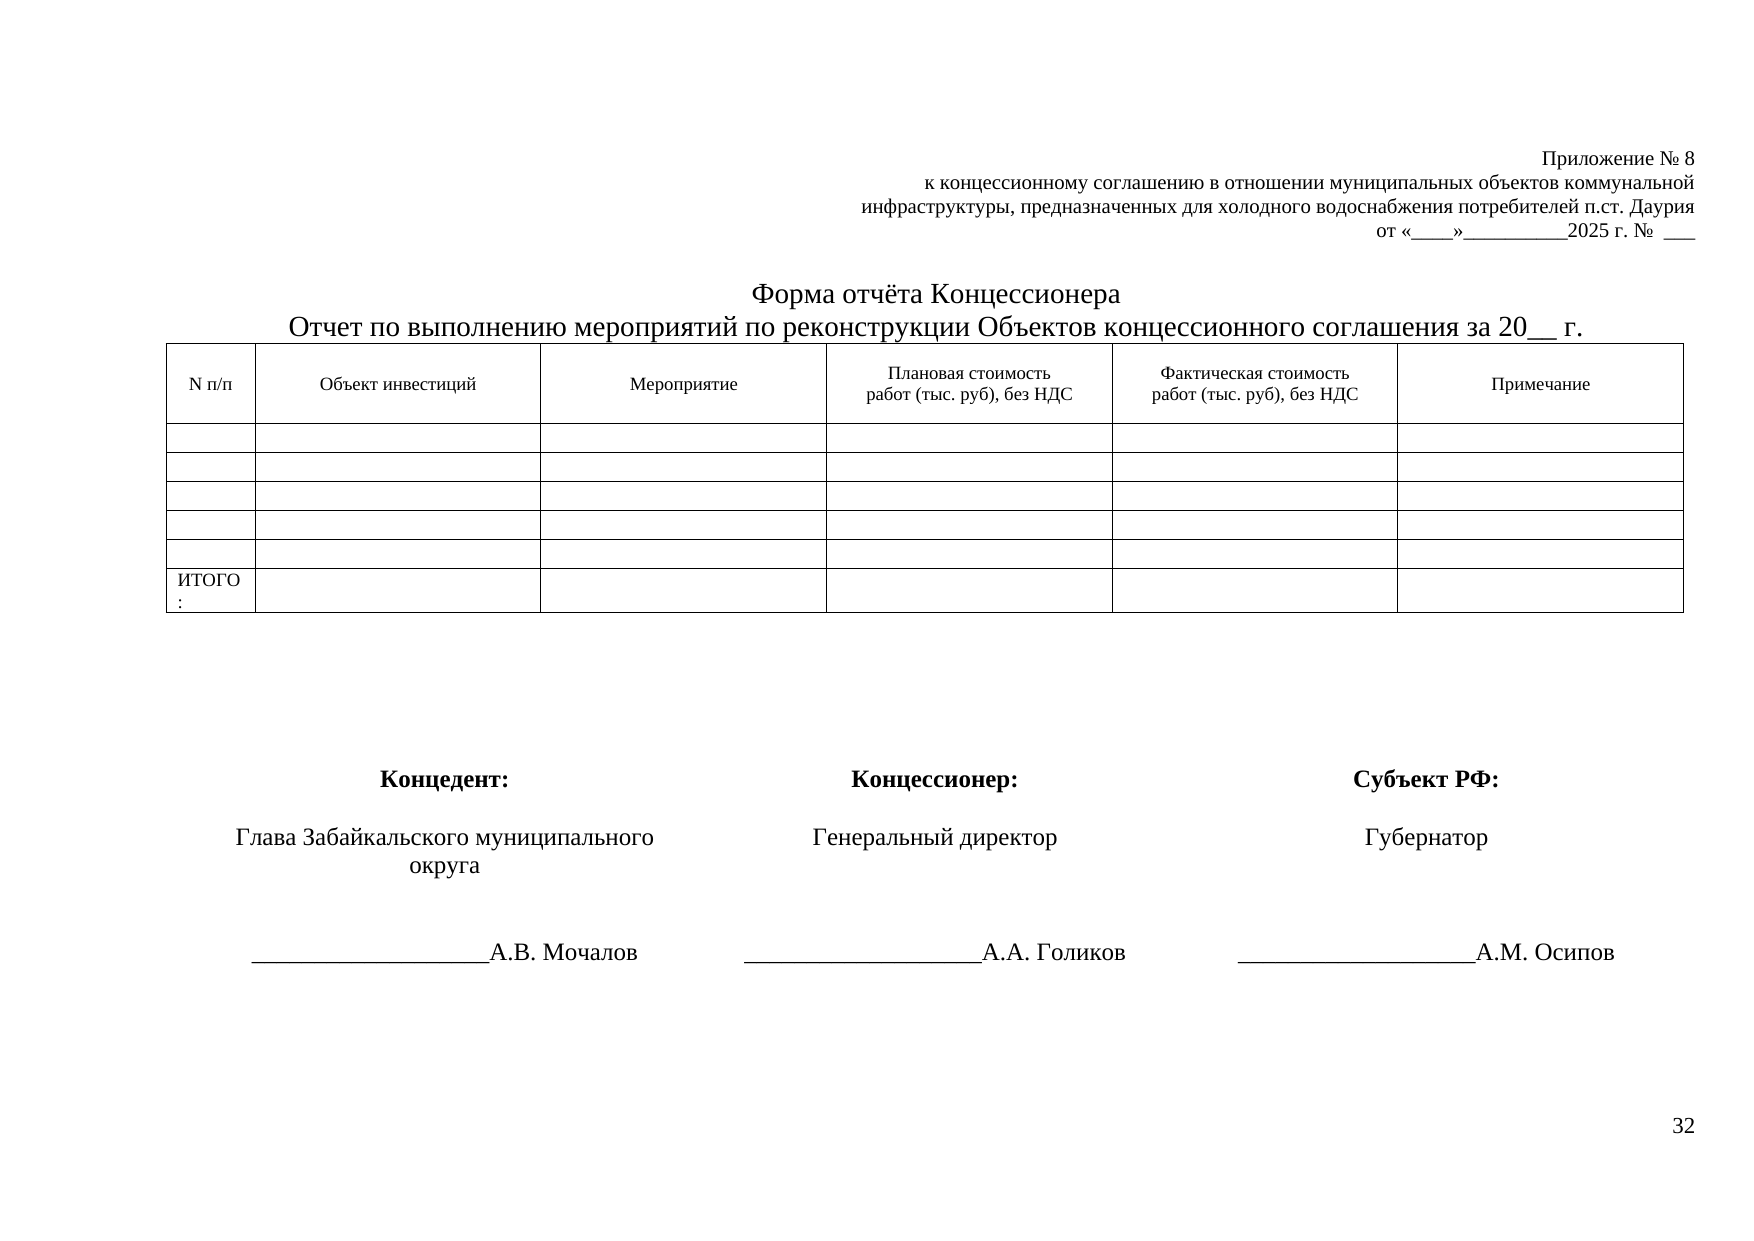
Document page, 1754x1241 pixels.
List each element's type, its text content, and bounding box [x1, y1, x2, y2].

table_cell [256, 511, 540, 539]
table_header N п/п [167, 344, 255, 423]
table_cell [167, 424, 255, 452]
text к концессионному соглашению в отношении муниципальных объектов коммунальной [177, 170, 1695, 194]
table_header Фактическая стоимость работ (тыс. руб), без НДС [1113, 344, 1397, 423]
table_header Объект инвестиций [256, 344, 540, 423]
table_cell [541, 511, 826, 539]
table_cell [256, 424, 540, 452]
table_cell [1398, 569, 1683, 612]
table_cell [256, 453, 540, 481]
table_cell [1113, 453, 1397, 481]
table_cell [256, 569, 540, 612]
table_header Мероприятие [541, 344, 826, 423]
table_cell [827, 569, 1112, 612]
text Приложение № 8 [177, 146, 1695, 170]
table_cell ИТОГО: [167, 569, 255, 612]
table_cell [1398, 482, 1683, 510]
table_cell [1398, 453, 1683, 481]
table_cell [827, 453, 1112, 481]
table_cell [1398, 424, 1683, 452]
table_cell [827, 540, 1112, 568]
table_cell [541, 424, 826, 452]
table_cell [1113, 511, 1397, 539]
table_cell [1113, 424, 1397, 452]
table_cell [167, 540, 255, 568]
table_cell [827, 511, 1112, 539]
table_cell [541, 569, 826, 612]
table_cell [1113, 569, 1397, 612]
text от «____»__________2025 г. № ___ [177, 218, 1695, 242]
table_cell [167, 482, 255, 510]
table_cell [827, 424, 1112, 452]
table_cell [541, 453, 826, 481]
table_cell [256, 482, 540, 510]
table_cell [1398, 540, 1683, 568]
table_cell [167, 453, 255, 481]
table_cell [1113, 540, 1397, 568]
table_header Субъект РФ: Губернатор ___________________А.М. Осипов [1173, 764, 1680, 994]
table_cell [541, 540, 826, 568]
text инфраструктуры, предназначенных для холодного водоснабжения потребителей п.ст. Даурия [177, 194, 1695, 218]
table_cell [167, 511, 255, 539]
table_cell [256, 540, 540, 568]
table_cell [827, 482, 1112, 510]
table_header Примечание [1398, 344, 1683, 423]
table_cell [541, 482, 826, 510]
table_header Концессионер: Генеральный директор ___________________А.А. Голиков [698, 764, 1172, 994]
text Форма отчёта Концессионера [177, 276, 1695, 309]
table_cell [1398, 511, 1683, 539]
table_header Концедент: Глава Забайкальского муниципального округа ___________________А.В. Мочалов [192, 764, 697, 994]
table_cell [1113, 482, 1397, 510]
text Отчет по выполнению мероприятий по реконструкции Объектов концессионного соглашения за 20__ г. [177, 309, 1695, 343]
table_header Плановая стоимость работ (тыс. руб), без НДС [827, 344, 1112, 423]
